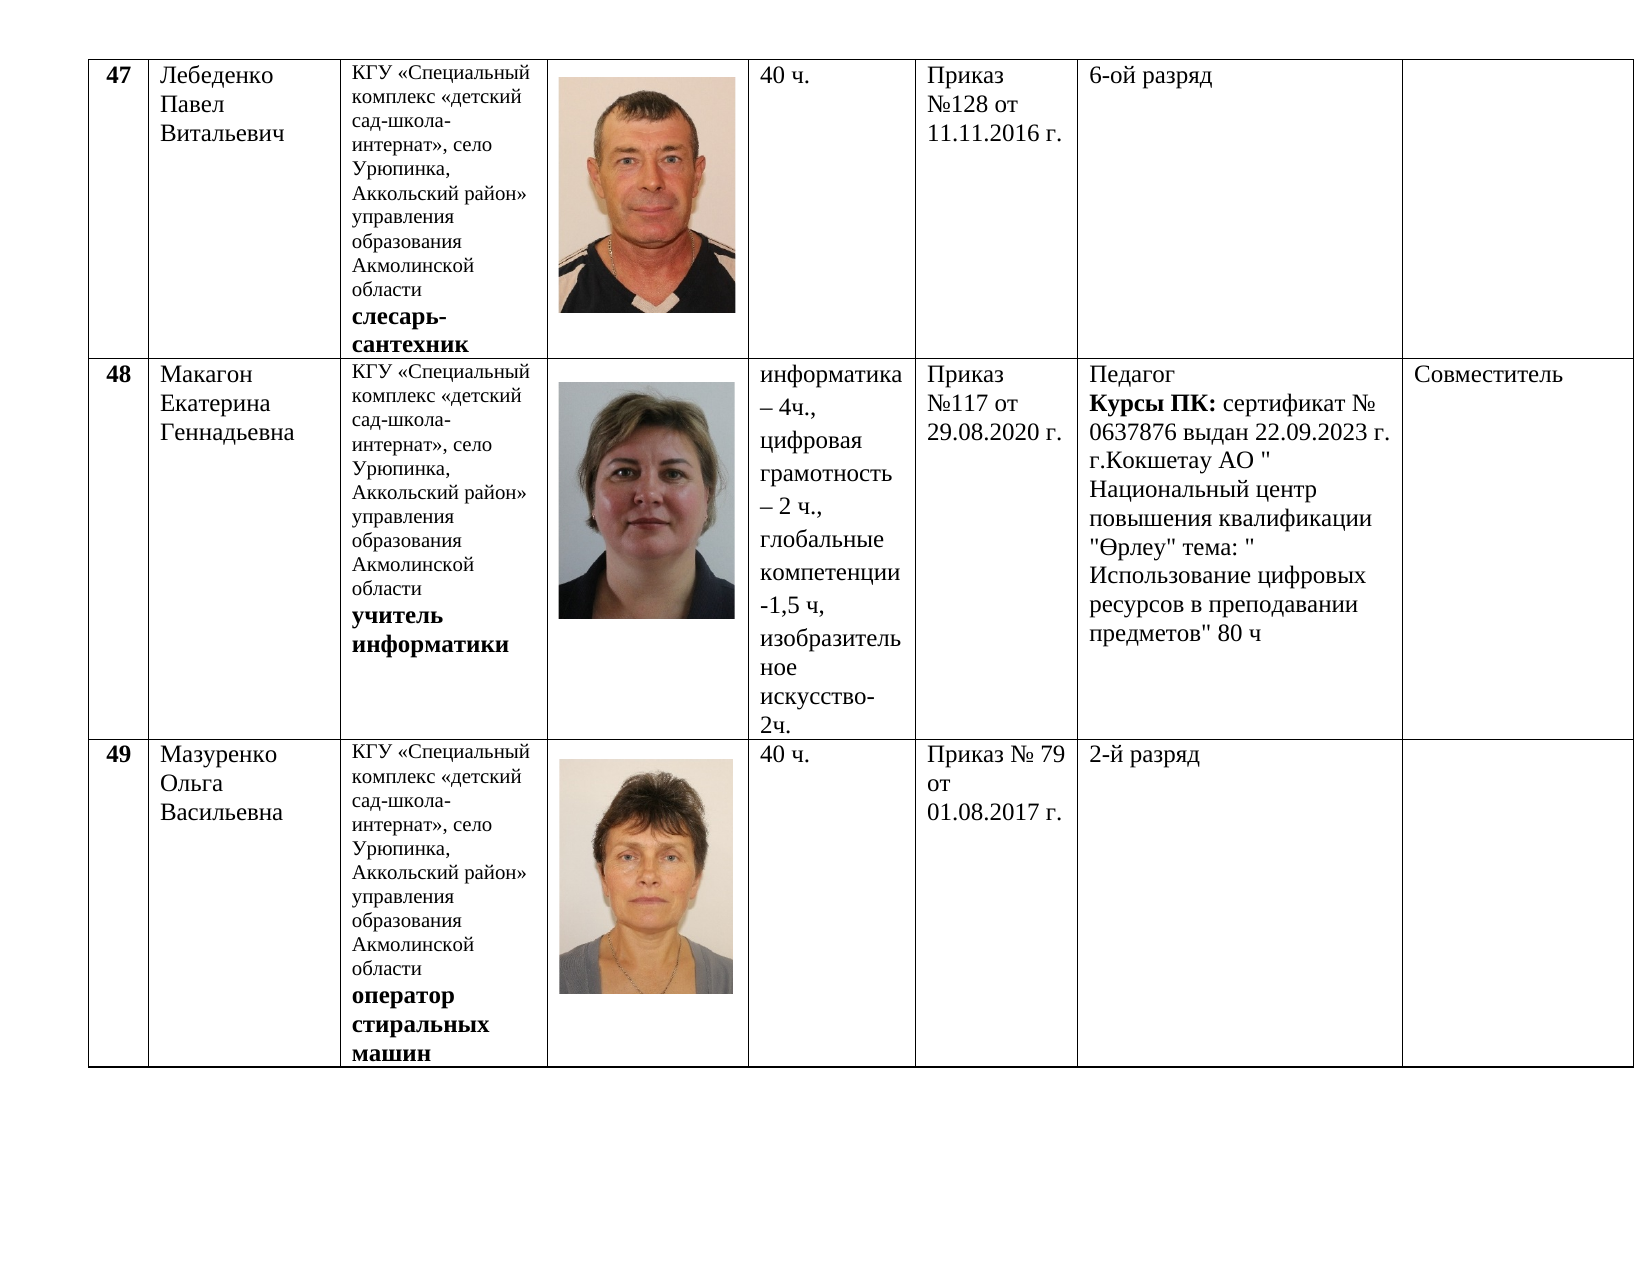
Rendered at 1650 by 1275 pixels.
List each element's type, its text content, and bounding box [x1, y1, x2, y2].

table_cell 49 [89, 740, 148, 1066]
table_cell [548, 359, 748, 738]
table_cell КГУ «Специальный комплекс «детский сад-школа-интернат», село Урюпинка, Аккольский район» управления образования Акмолинской области оператор стиральных машин [341, 740, 547, 1066]
table_cell Совместитель [1403, 359, 1633, 738]
table_cell 47 [89, 60, 148, 358]
table_cell [548, 60, 748, 358]
picture [557, 759, 733, 991]
table_cell Макагон Екатерина Геннадьевна [149, 359, 340, 738]
picture [558, 77, 736, 313]
table_cell Педагог Курсы ПК: сертификат № 0637876 выдан 22.09.2023 г. г.Кокшетау АО " Национальный центр повышения квалификации "Өрлеу" тема: " Использование цифровых ресурсов в преподавании предметов" 80 ч [1078, 359, 1402, 738]
table_cell Мазуренко Ольга Васильевна [149, 740, 340, 1066]
table_cell Приказ №128 от 11.11.2016 г. [916, 60, 1077, 358]
table_cell КГУ «Специальный комплекс «детский сад-школа-интернат», село Урюпинка, Аккольский район» управления образования Акмолинской области учитель информатики [341, 359, 547, 738]
table_cell Приказ № 79 от 01.08.2017 г. [916, 740, 1077, 1066]
table_cell 6-ой разряд [1078, 60, 1402, 358]
table_cell 48 [89, 359, 148, 738]
table_cell информатика – 4ч., цифровая грамотность – 2 ч., глобальные компетенции-1,5 ч, изобразительное искусство- 2ч. [749, 359, 915, 738]
table_cell 40 ч. [749, 740, 915, 1066]
table_cell 2-й разряд [1078, 740, 1402, 1066]
table_cell [1403, 740, 1633, 1066]
table_cell Приказ №117 от 29.08.2020 г. [916, 359, 1077, 738]
picture [558, 382, 735, 619]
table_cell КГУ «Специальный комплекс «детский сад-школа-интернат», село Урюпинка, Аккольский район» управления образования Акмолинской области слесарь-сантехник [341, 60, 547, 358]
table_cell Лебеденко Павел Витальевич [149, 60, 340, 358]
table_cell 40 ч. [749, 60, 915, 358]
table_cell [548, 740, 748, 1066]
table_cell [1403, 60, 1633, 358]
